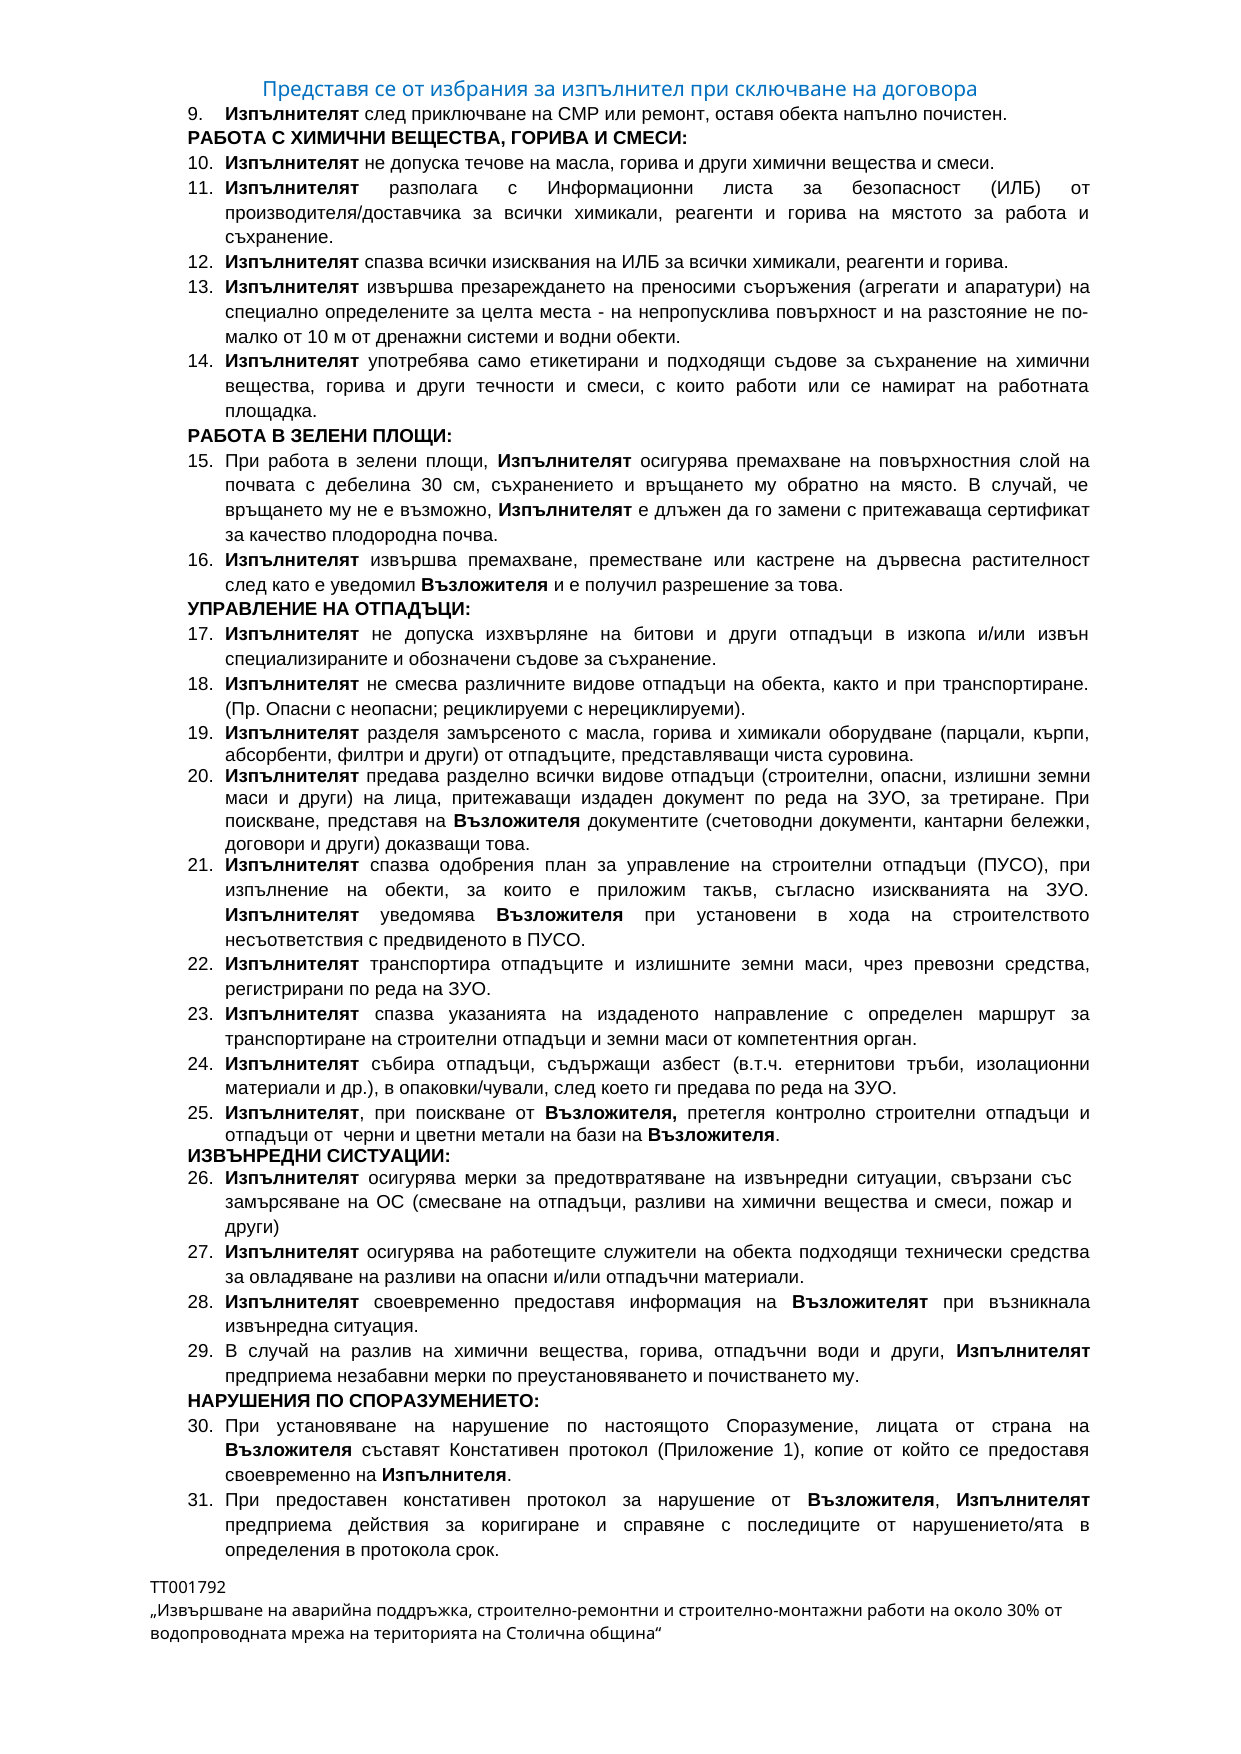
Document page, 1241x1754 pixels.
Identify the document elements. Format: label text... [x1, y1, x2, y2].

list При установяване на нарушение по настоящото Споразумение, лицата от страна на Възложителя съставят Констативен протокол (Приложение 1), копие от който се предоставя своевременно на Изпълнителя. [187, 1414, 1090, 1486]
list Изпълнителят своевременно предоставя информация на Възложителят при възникнала извънредна ситуация. [187, 1291, 1090, 1337]
list При предоставен констативен протокол за нарушение от Възложителя, Изпълнителят предприема действия за коригиране и справяне с последиците от нарушението/ята в определения в протокола срок. [187, 1489, 1090, 1560]
text РАБОТА В ЗЕЛЕНИ ПЛОЩИ: [187, 424, 1090, 446]
list Изпълнителят не смесва различните видове отпадъци на обекта, както и при транспортиране. (Пр. Опасни с неопасни; рециклируеми с нерециклируеми). [187, 672, 1090, 719]
list Изпълнителят транспортира отпадъците и излишните земни маси, чрез превозни средства, регистрирани по реда на ЗУО. [187, 953, 1090, 999]
list Изпълнителят извършва презареждането на преносими съоръжения (агрегати и апаратури) на специално определените за целта места - на непропусклива повърхност и на разстояние не по-малко от 10 м от дренажни системи и водни обекти. [187, 276, 1090, 347]
list Изпълнителят разполага с Информационни листа за безопасност (ИЛБ) от производителя/доставчика за всички химикали, реагенти и горива на мястото за работа и съхранение. [187, 177, 1090, 248]
list Изпълнителят не допуска течове на масла, горива и други химични вещества и смеси. [187, 152, 1090, 173]
list Изпълнителят след приключване на СМР или ремонт, оставя обекта напълно почистен. [187, 102, 1090, 124]
list Изпълнителят осигурява на работещите служители на обекта подходящи технически средства за овладяване на разливи на опасни и/или отпадъчни материали. [187, 1241, 1090, 1287]
list При работа в зелени площи, Изпълнителят осигурява премахване на повърхностния слой на почвата с дебелина 30 см, съхранението и връщането му обратно на място. В случай, че връщането му не е възможно, Изпълнителят е длъжен да го замени с притежаваща сертификат за качество плодородна почва. [187, 449, 1090, 545]
list Изпълнителят разделя замърсеното с масла, горива и химикали оборудване (парцали, кърпи, абсорбенти, филтри и други) от отпадъците, представляващи чиста суровина. [187, 722, 1090, 765]
list Изпълнителят осигурява мерки за предотвратяване на извънредни ситуации, свързани със замърсяване на ОС (смесване на отпадъци, разливи на химични вещества и смеси, пожар и други) [187, 1167, 1073, 1238]
list Изпълнителят, при поискване от Възложителя, претегля контролно строителни отпадъци и отпадъци от черни и цветни метали на бази на Възложителя. [187, 1102, 1090, 1145]
list Изпълнителят не допуска изхвърляне на битови и други отпадъци в изкопа и/или извън специализираните и обозначени съдове за съхранение. [187, 623, 1090, 669]
text ИЗВЪНРЕДНИ СИСТУАЦИИ: [150, 1145, 1090, 1167]
list Изпълнителят събира отпадъци, съдържащи азбест (в.т.ч. етернитови тръби, изолационни материали и др.), в опаковки/чували, след което ги предава по реда на ЗУО. [187, 1052, 1090, 1099]
text НАРУШЕНИЯ ПО СПОРАЗУМЕНИЕТО: [187, 1390, 1090, 1411]
text УПРАВЛЕНИЕ НА ОТПАДЪЦИ: [150, 598, 1090, 620]
list Изпълнителят извършва премахване, преместване или кастрене на дървесна растителност след като е уведомил Възложителя и е получил разрешение за това. [187, 548, 1090, 595]
list В случай на разлив на химични вещества, горива, отпадъчни води и други, Изпълнителят предприема незабавни мерки по преустановяването и почистването му. [187, 1340, 1090, 1386]
text РАБОТА С ХИМИЧНИ ВЕЩЕСТВА, ГОРИВА И СМЕСИ: [187, 127, 1090, 149]
list Изпълнителят предава разделно всички видове отпадъци (строителни, опасни, излишни земни маси и други) на лица, притежаващи издаден документ по реда на ЗУО, за третиране. При поискване, представя на Възложителя документите (счетоводни документи, кантарни бележки, договори и други) доказващи това. [187, 765, 1090, 854]
list Изпълнителят употребява само етикетирани и подходящи съдове за съхранение на химични вещества, горива и други течности и смеси, с които работи или се намират на работната площадка. [187, 350, 1090, 421]
list Изпълнителят спазва указанията на издаденото направление с определен маршрут за транспортиране на строителни отпадъци и земни маси от компетентния орган. [187, 1003, 1090, 1049]
list Изпълнителят спазва одобрения план за управление на строителни отпадъци (ПУСО), при изпълнение на обекти, за които е приложим такъв, съгласно изискванията на ЗУО. Изпълнителят уведомява Възложителя при установени в хода на строителството несъответствия с предвиденото в ПУСО. [187, 854, 1090, 950]
list Изпълнителят спазва всички изисквания на ИЛБ за всички химикали, реагенти и горива. [187, 251, 1090, 273]
